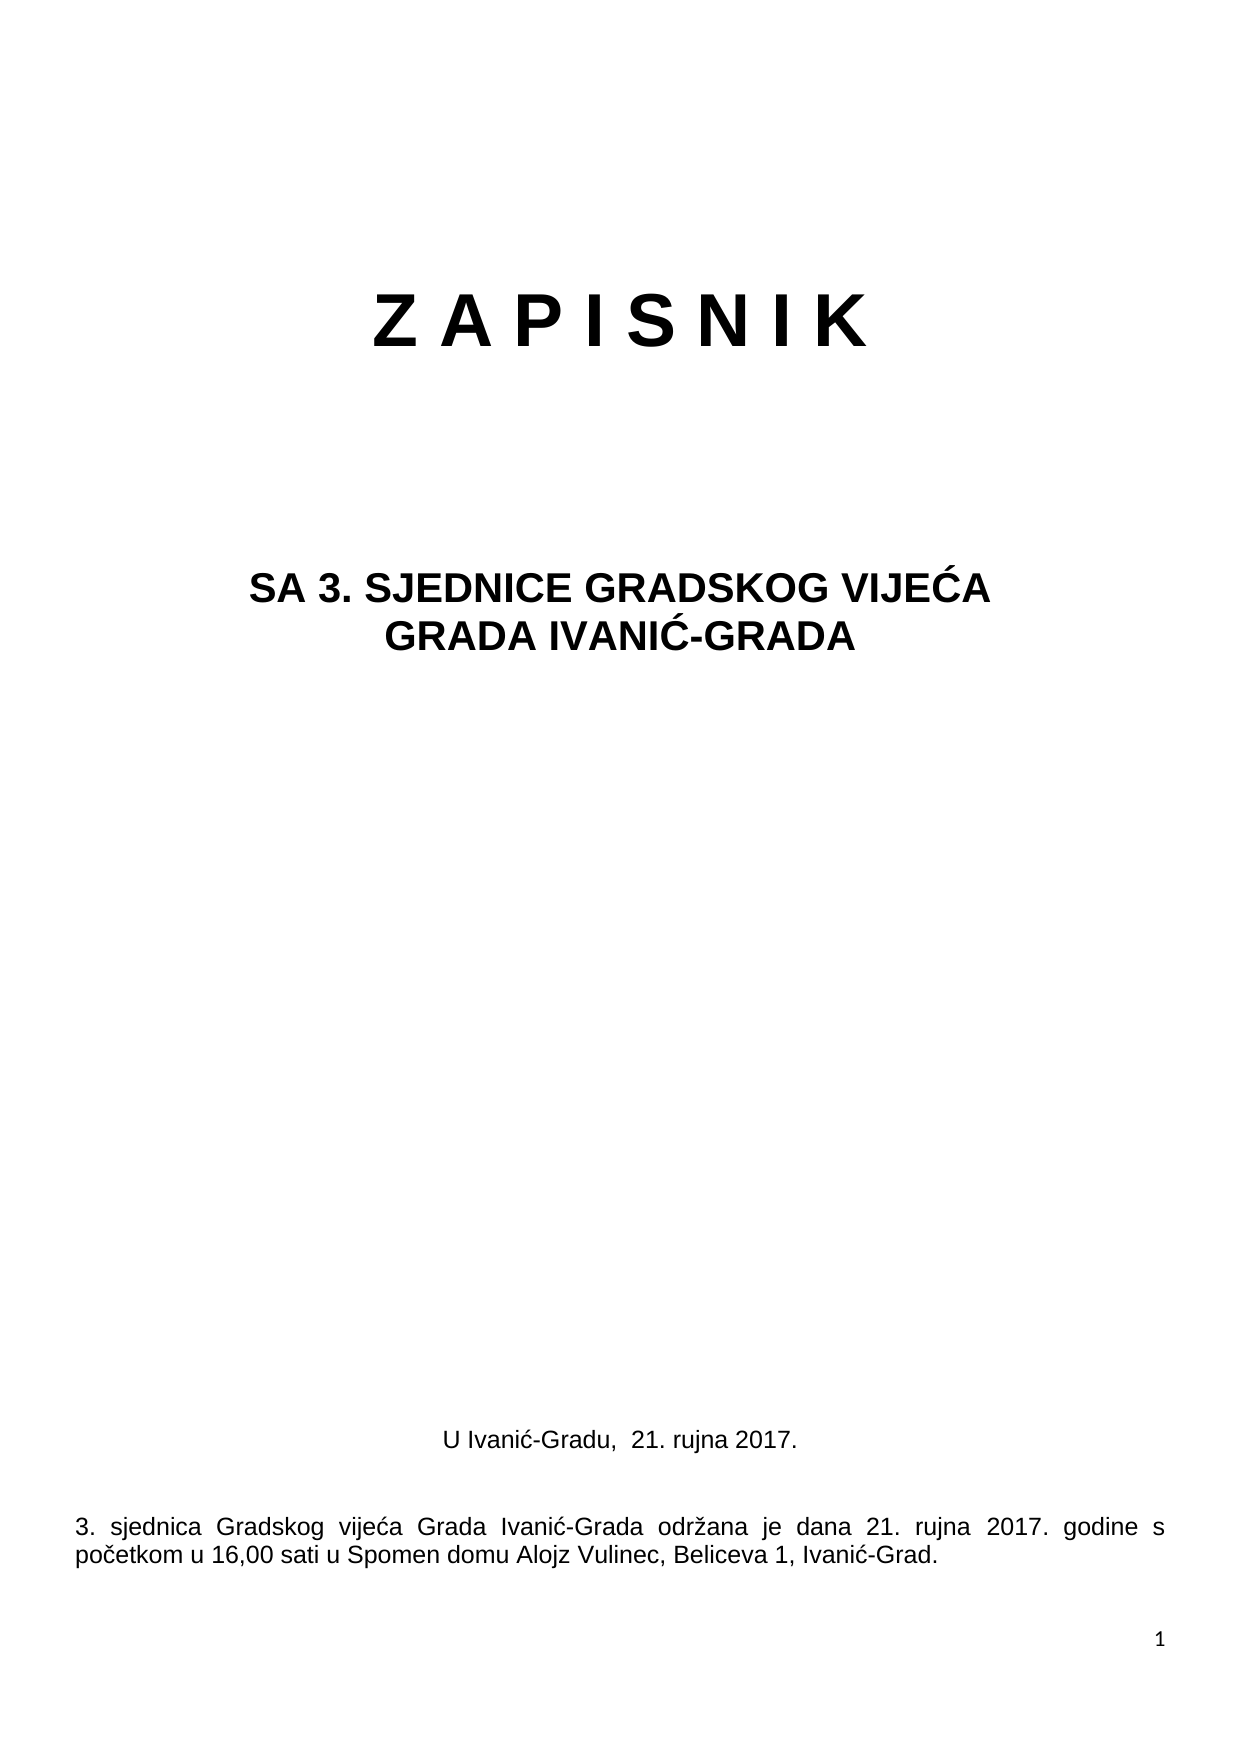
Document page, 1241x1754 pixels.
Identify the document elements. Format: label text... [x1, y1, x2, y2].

text 3. sjednica Gradskog vijeća Grada Ivanić-Grada održana je dana 21. rujna 2017. godine s početkom u 16,00 sati u Spomen domu Alojz Vulinec, Beliceva 1, Ivanić-Grad. [75, 1512, 1165, 1569]
text GRADA IVANIĆ-GRADA [75, 611, 1165, 659]
text SA 3. SJEDNICE GRADSKOG VIJEĆA [75, 563, 1165, 611]
text U Ivanić-Gradu, 21. rujna 2017. [75, 1426, 1165, 1454]
text Z A P I S N I K [75, 276, 1165, 362]
